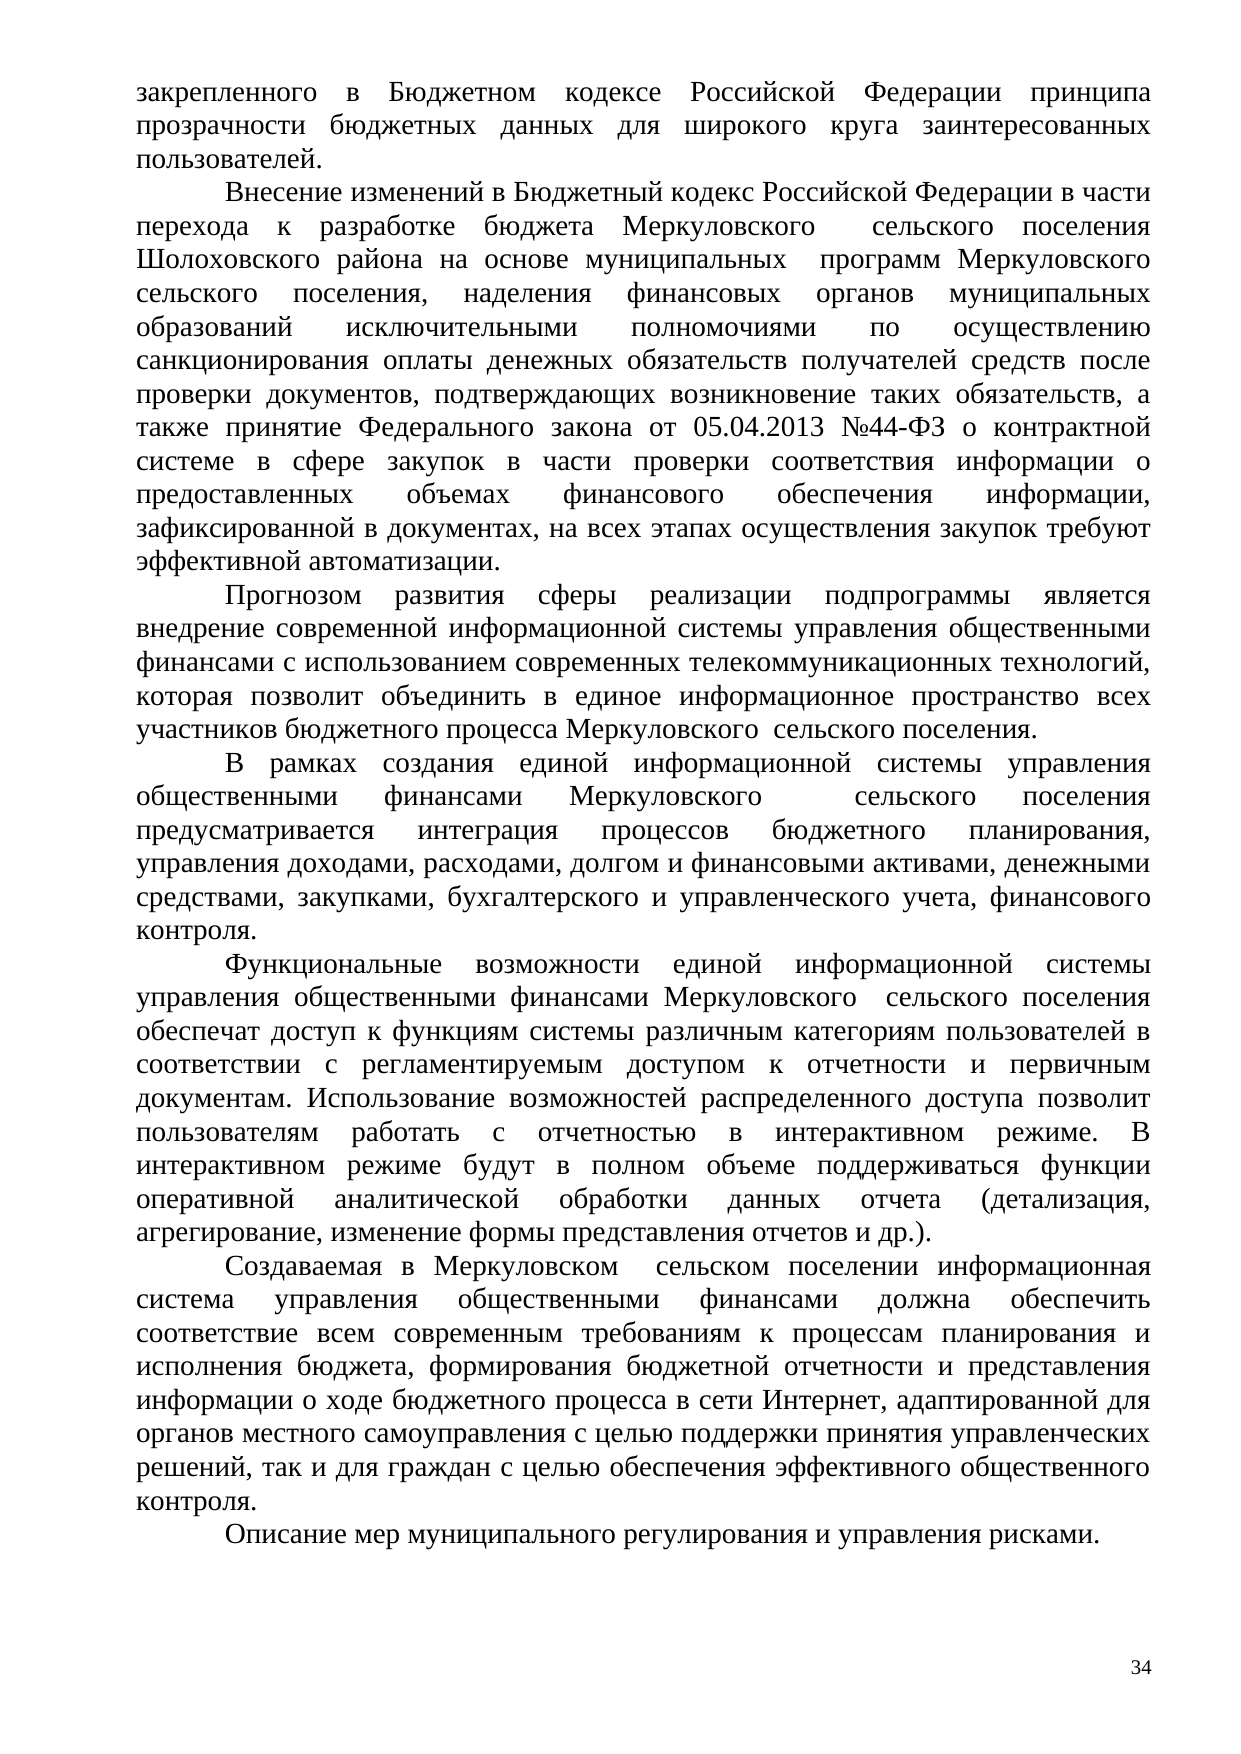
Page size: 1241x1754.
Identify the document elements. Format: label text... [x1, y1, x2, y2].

text В рамках создания единой информационной системы управления общественными финансами Меркуловского сельского поселения предусматривается интеграция процессов бюджетного планирования, управления доходами, расходами, долгом и финансовыми активами, денежными средствами, закупками, бухгалтерского и управленческого учета, финансового контроля. [136, 745, 1152, 946]
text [136, 74, 1152, 174]
text Прогнозом развития сферы реализации подпрограммы является внедрение современной информационной системы управления общественными финансами с использованием современных телекоммуникационных технологий, которая позволит объединить в единое информационное пространство всех участников бюджетного процесса Меркуловского сельского поселения. [136, 577, 1152, 745]
text Описание мер муниципального регулирования и управления рисками. [136, 1516, 1152, 1550]
text Создаваемая в Меркуловском сельском поселении информационная система управления общественными финансами должна обеспечить соответствие всем современным требованиям к процессам планирования и исполнения бюджета, формирования бюджетной отчетности и представления информации о ходе бюджетного процесса в сети Интернет, адаптированной для органов местного самоуправления с целью поддержки принятия управленческих решений, так и для граждан с целью обеспечения эффективного общественного контроля. [136, 1248, 1152, 1516]
text Внесение изменений в Бюджетный кодекс Российской Федерации в части перехода к разработке бюджета Меркуловского сельского поселения Шолоховского района на основе муниципальных программ Меркуловского сельского поселения, наделения финансовых органов муниципальных образований исключительными полномочиями по осуществлению санкционирования оплаты денежных обязательств получателей средств после проверки документов, подтверждающих возникновение таких обязательств, а также принятие Федерального закона от 05.04.2013 №44-ФЗ о контрактной системе в сфере закупок в части проверки соответствия информации о предоставленных объемах финансового обеспечения информации, зафиксированной в документах, на всех этапах осуществления закупок требуют эффективной автоматизации. [136, 174, 1152, 577]
text Функциональные возможности единой информационной системы управления общественными финансами Меркуловского сельского поселения обеспечат доступ к функциям системы различным категориям пользователей в соответствии с регламентируемым доступом к отчетности и первичным документам. Использование возможностей распределенного доступа позволит пользователям работать с отчетностью в интерактивном режиме. В интерактивном режиме будут в полном объеме поддерживаться функции оперативной аналитической обработки данных отчета (детализация, агрегирование, изменение формы представления отчетов и др.). [136, 946, 1152, 1248]
